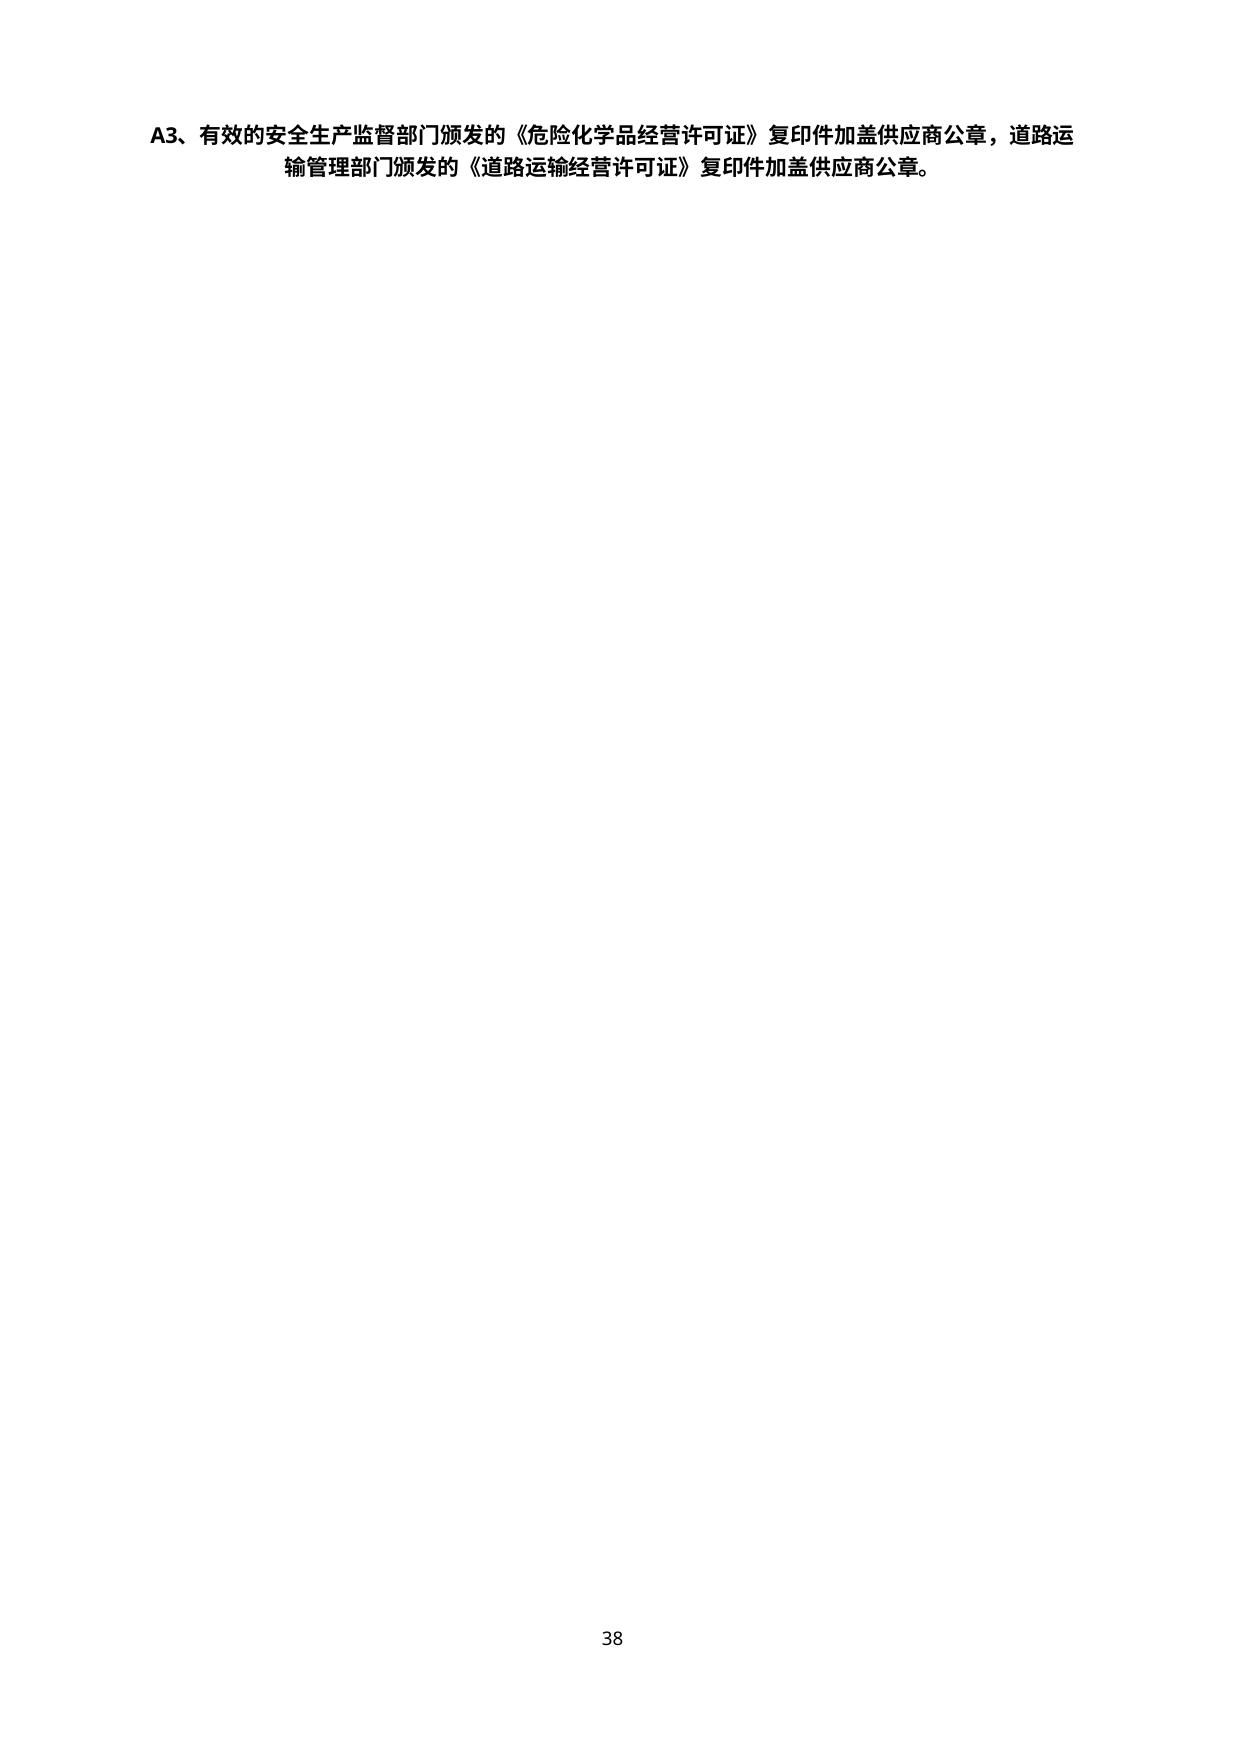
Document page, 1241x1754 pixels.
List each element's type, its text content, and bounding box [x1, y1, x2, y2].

text A3、有效的安全生产监督部门颁发的《危险化学品经营许可证》复印件加盖供应商公章，道路运输管理部门颁发的《道路运输经营许可证》复印件加盖供应商公章。 [142, 118, 1083, 182]
